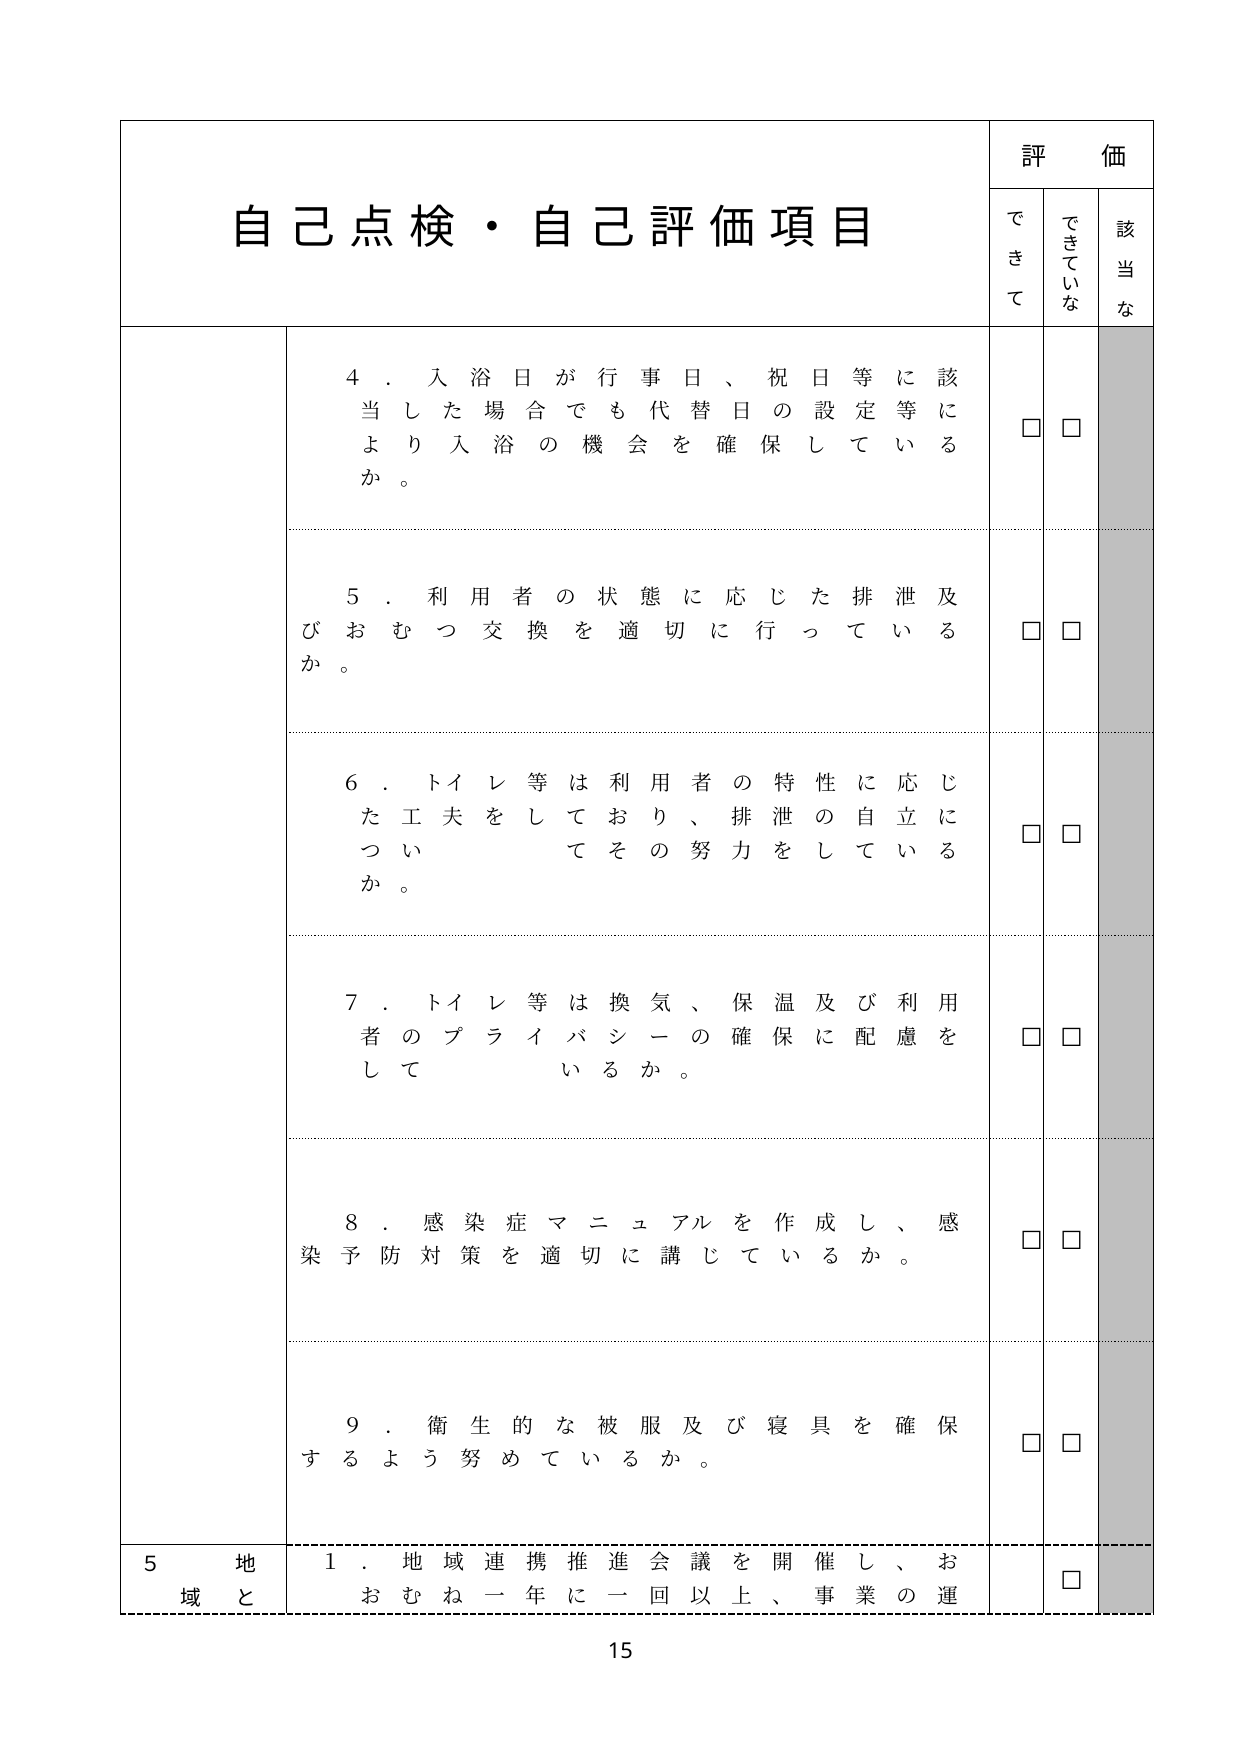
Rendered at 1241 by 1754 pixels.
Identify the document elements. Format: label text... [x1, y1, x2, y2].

table_cell [1044, 327, 1098, 529]
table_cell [287, 1544, 989, 1613]
table_cell できていない [1044, 189, 1098, 326]
table_cell ８．感染症マニュアルを作成し、感染予防対策を適切に講じているか。 [287, 1138, 989, 1341]
table_header 評 価 [990, 121, 1153, 188]
table_cell [1099, 327, 1153, 529]
table_cell [1044, 732, 1098, 935]
table_cell [1044, 935, 1098, 1138]
table_cell [1044, 529, 1098, 732]
table_cell [990, 529, 1043, 732]
table_cell [990, 1138, 1043, 1341]
table_cell ４．入浴日が行事日、祝日等に該当した場合でも代替日の設定等により入浴の機会を確保しているか。 [287, 327, 989, 529]
table_cell [1099, 732, 1153, 935]
table_cell [1099, 1138, 1153, 1341]
table_cell できている [990, 189, 1043, 326]
table_cell [990, 1341, 1043, 1544]
table_cell [1044, 1544, 1098, 1613]
table_cell [1099, 529, 1153, 732]
table_cell 該当なし [1099, 189, 1153, 326]
table_cell [1099, 1544, 1153, 1613]
table_cell ７．トイレ等は換気、保温及び利用者のプライバシーの確保に配慮をして いるか。 [287, 935, 989, 1138]
table_cell [1099, 1341, 1153, 1544]
table_cell [990, 935, 1043, 1138]
table_cell [1044, 1341, 1098, 1544]
table_cell [1099, 935, 1153, 1138]
table_header 自己点検・自己評価項目 [121, 121, 989, 326]
table_cell [1044, 1138, 1098, 1341]
table_cell ９．衛生的な被服及び寝具を確保するよう努めているか。 [287, 1341, 989, 1544]
table_cell ５ 地域との連 携等 [121, 1545, 286, 1613]
table_cell ６．トイレ等は利用者の特性に応じた工夫をしており、排泄の自立につい てその努力をしているか。 [287, 732, 989, 935]
table_cell [990, 732, 1043, 935]
table_cell [990, 327, 1043, 529]
table_cell [990, 1544, 1043, 1613]
table_cell ５．利用者の状態に応じた排泄及びおむつ交換を適切に行っているか。 [287, 529, 989, 732]
